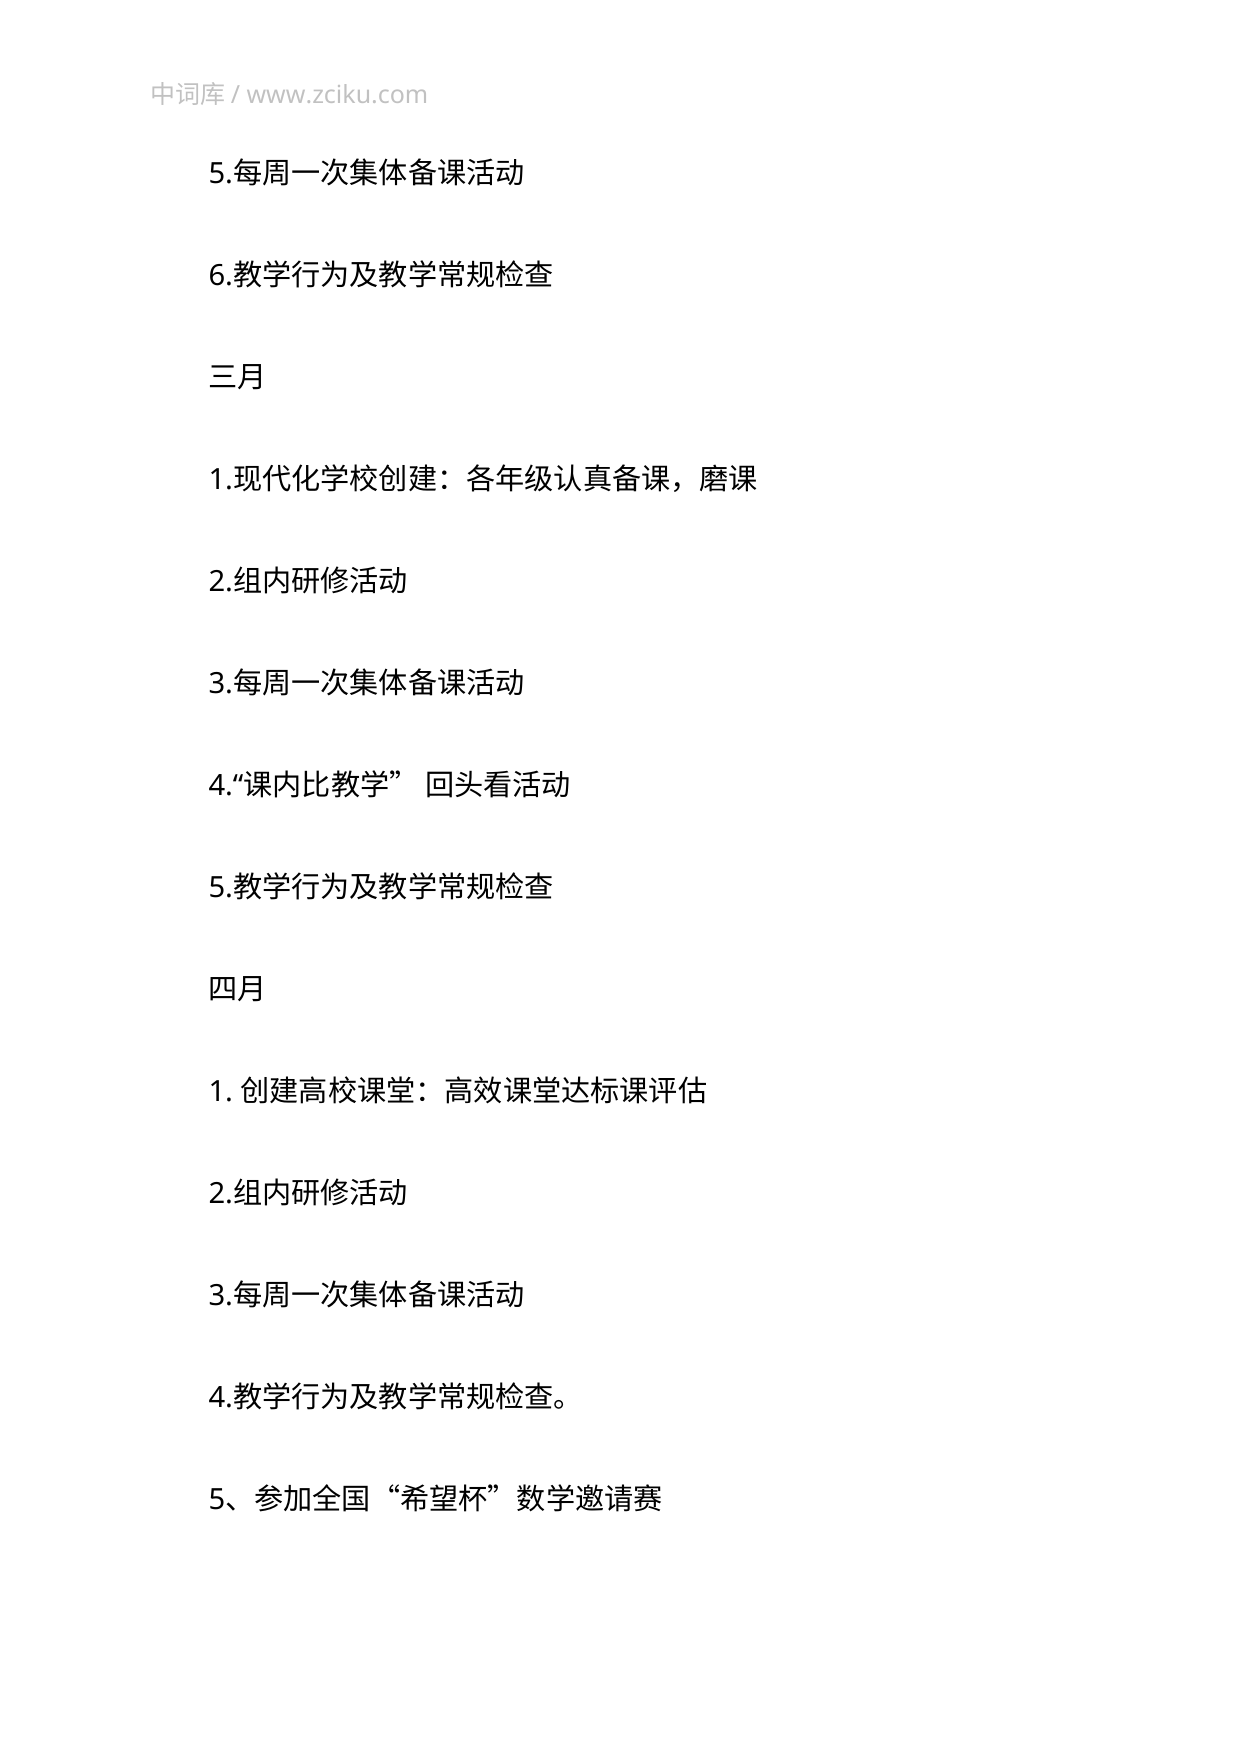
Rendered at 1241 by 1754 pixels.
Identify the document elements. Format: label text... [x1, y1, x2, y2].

text 四月 [150, 966, 1090, 1008]
text 5.每周一次集体备课活动 [150, 150, 1090, 192]
text 三月 [150, 354, 1090, 396]
text 1.现代化学校创建：各年级认真备课，磨课 [150, 456, 1090, 498]
text 4.“课内比教学” 回头看活动 [150, 762, 1090, 804]
text 5、参加全国“希望杯”数学邀请赛 [150, 1475, 1090, 1518]
text 2.组内研修活动 [150, 558, 1090, 600]
text 5.教学行为及教学常规检查 [150, 864, 1090, 906]
text 4.教学行为及教学常规检查。 [150, 1373, 1090, 1416]
text 2.组内研修活动 [150, 1169, 1090, 1212]
text 6.教学行为及教学常规检查 [150, 252, 1090, 294]
text 3.每周一次集体备课活动 [150, 660, 1090, 702]
text 3.每周一次集体备课活动 [150, 1271, 1090, 1314]
text 1. 创建高校课堂：高效课堂达标课评估 [150, 1067, 1090, 1110]
